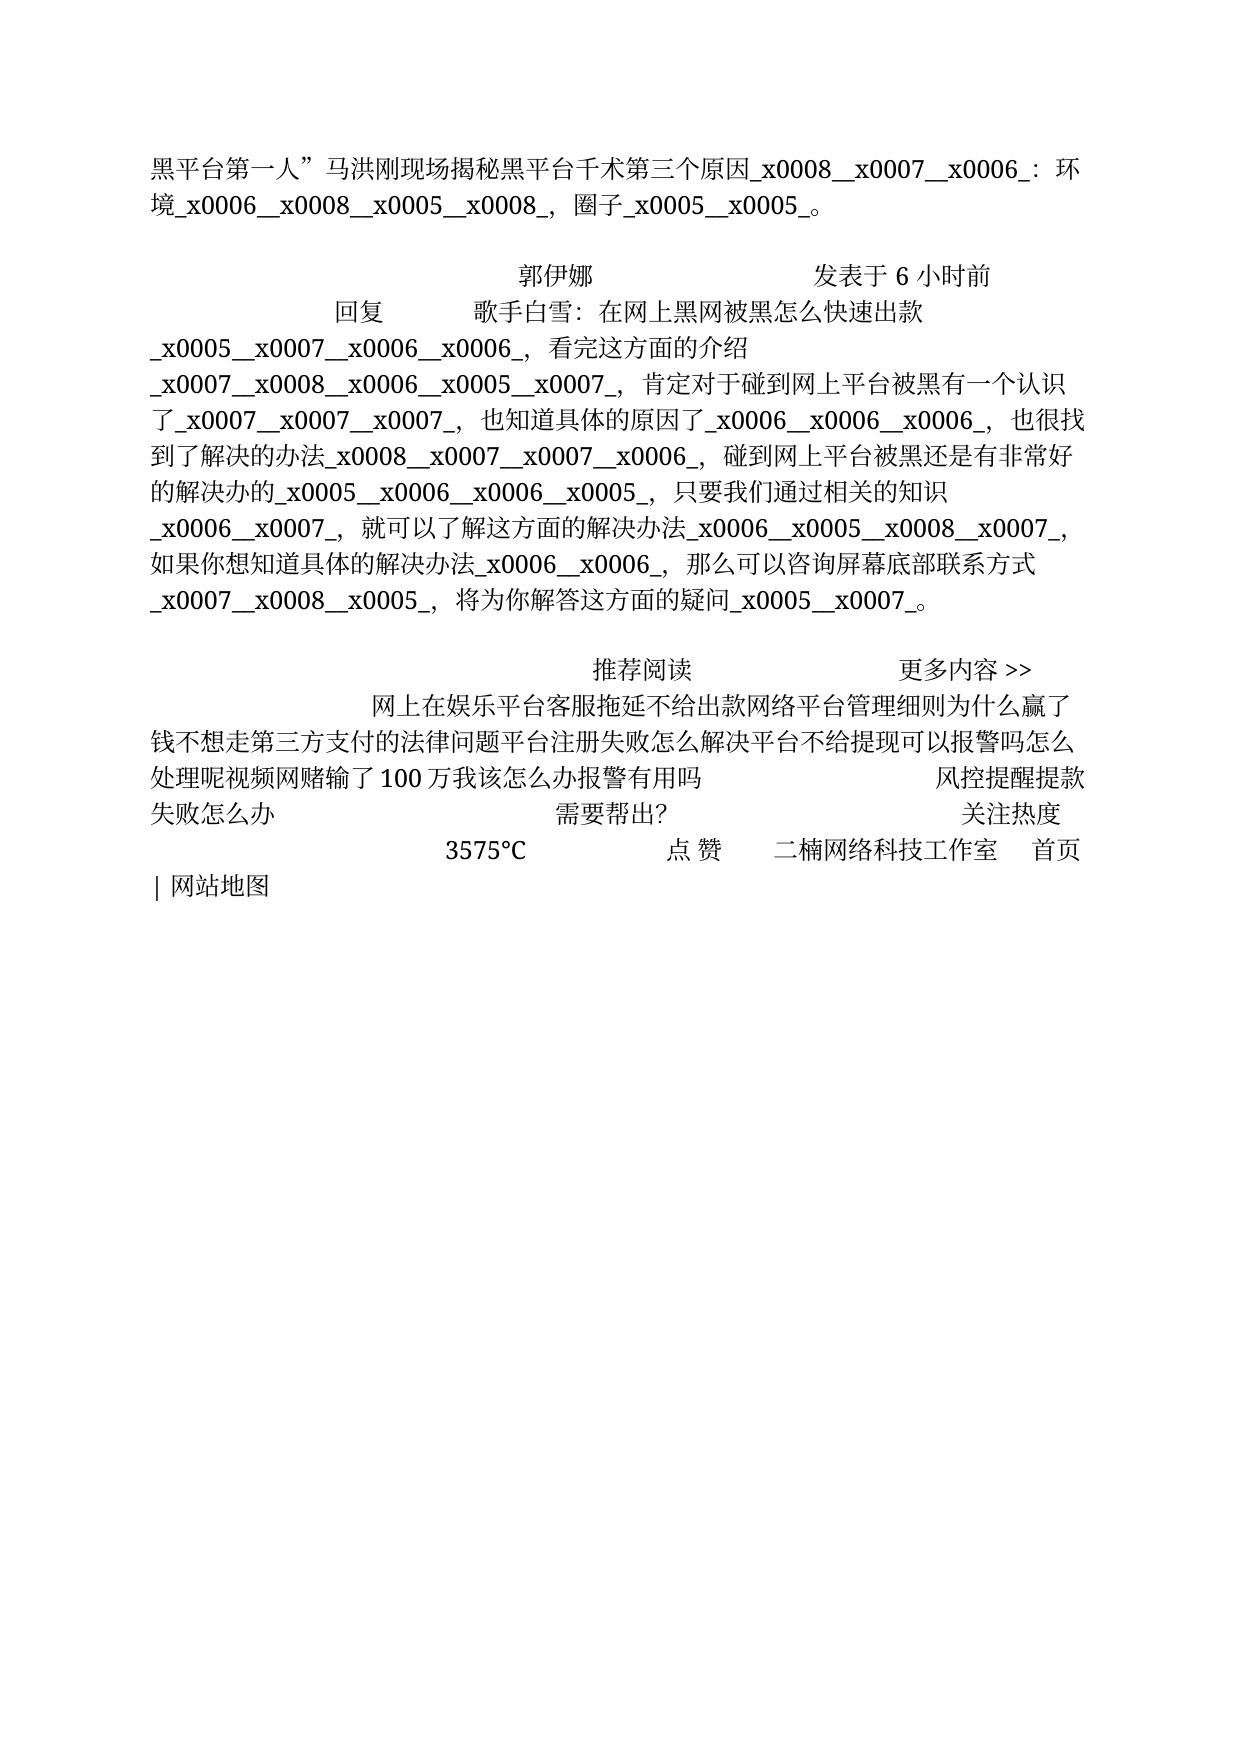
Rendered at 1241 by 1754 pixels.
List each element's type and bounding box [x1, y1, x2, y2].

text [150, 150, 1090, 903]
